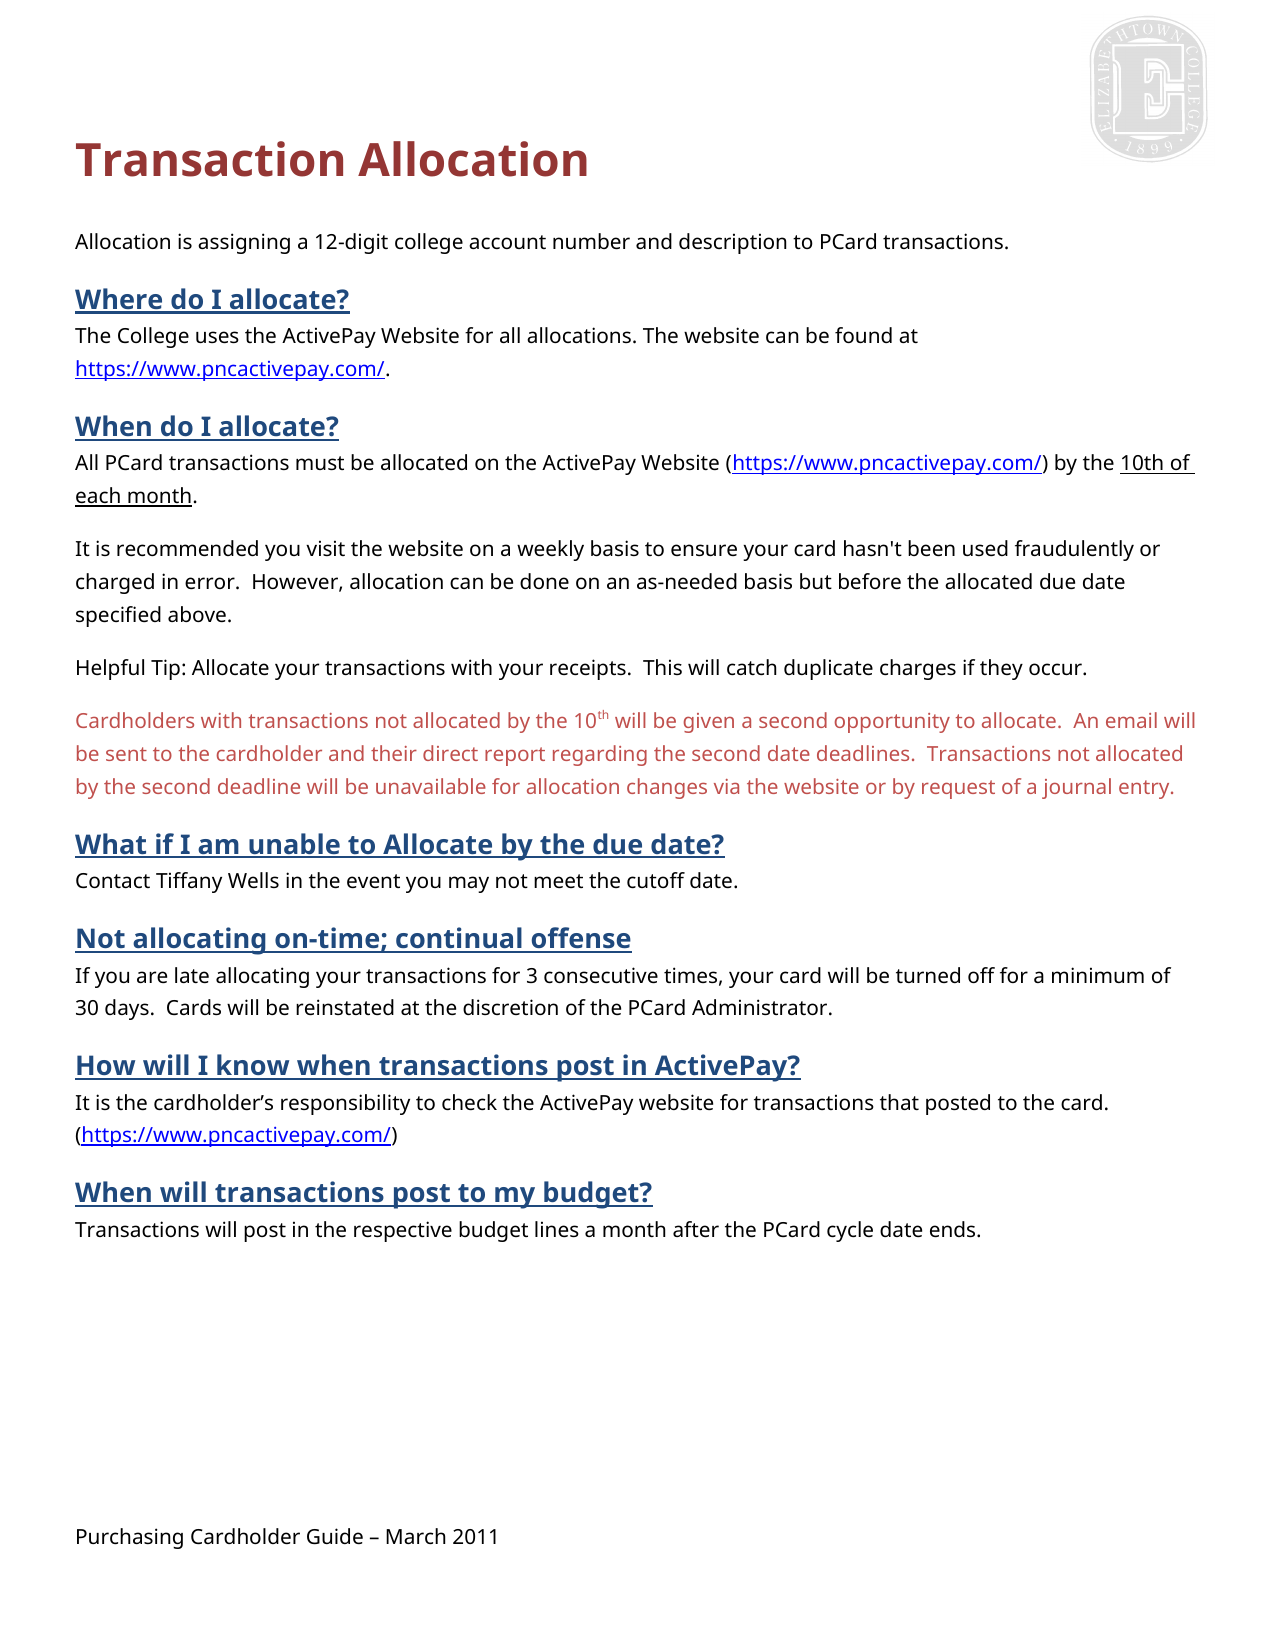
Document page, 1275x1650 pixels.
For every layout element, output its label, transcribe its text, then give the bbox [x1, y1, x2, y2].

text When will transactions post to my budget? Transactions will post in the respective budget lines a month after the PCard cycle date ends. [75, 1174, 1200, 1243]
text Helpful Tip: Allocate your transactions with your receipts. This will catch duplicate charges if they occur. [75, 653, 1200, 682]
text When do I allocate? All PCard transactions must be allocated on the ActivePay Website (https://www.pncactivepay.com/) by the 10th of each month. [75, 407, 1200, 509]
text Where do I allocate? The College uses the ActivePay Website for all allocations. The website can be found at https://www.pncactivepay.com/. [75, 280, 1200, 382]
text How will I know when transactions post in ActivePay? It is the cardholder’s responsibility to check the ActivePay website for transactions that posted to the card. (https://www.pncactivepay.com/) [75, 1047, 1200, 1149]
text Cardholders with transactions not allocated by the 10th will be given a second opportunity to allocate. An email will be sent to the cardholder and their direct report regarding the second date deadlines. Transactions not allocated by the second deadline will be unavailable for allocation changes via the website or by request of a journal entry. [75, 707, 1200, 800]
text It is recommended you visit the website on a weekly basis to ensure your card hasn't been used fraudulently or charged in error. However, allocation can be done on an as-needed basis but before the allocated due date specified above. [75, 534, 1200, 628]
text Transaction Allocation Allocation is assigning a 12-digit college account number and description to PCard transactions. [75, 128, 1200, 255]
text What if I am unable to Allocate by the due date? Contact Tiffany Wells in the event you may not meet the cutoff date. [75, 825, 1200, 895]
text Not allocating on-time; continual offense If you are late allocating your transactions for 3 consecutive times, your card will be turned off for a minimum of 30 days. Cards will be reinstated at the discretion of the PCard Administrator. [75, 920, 1200, 1022]
